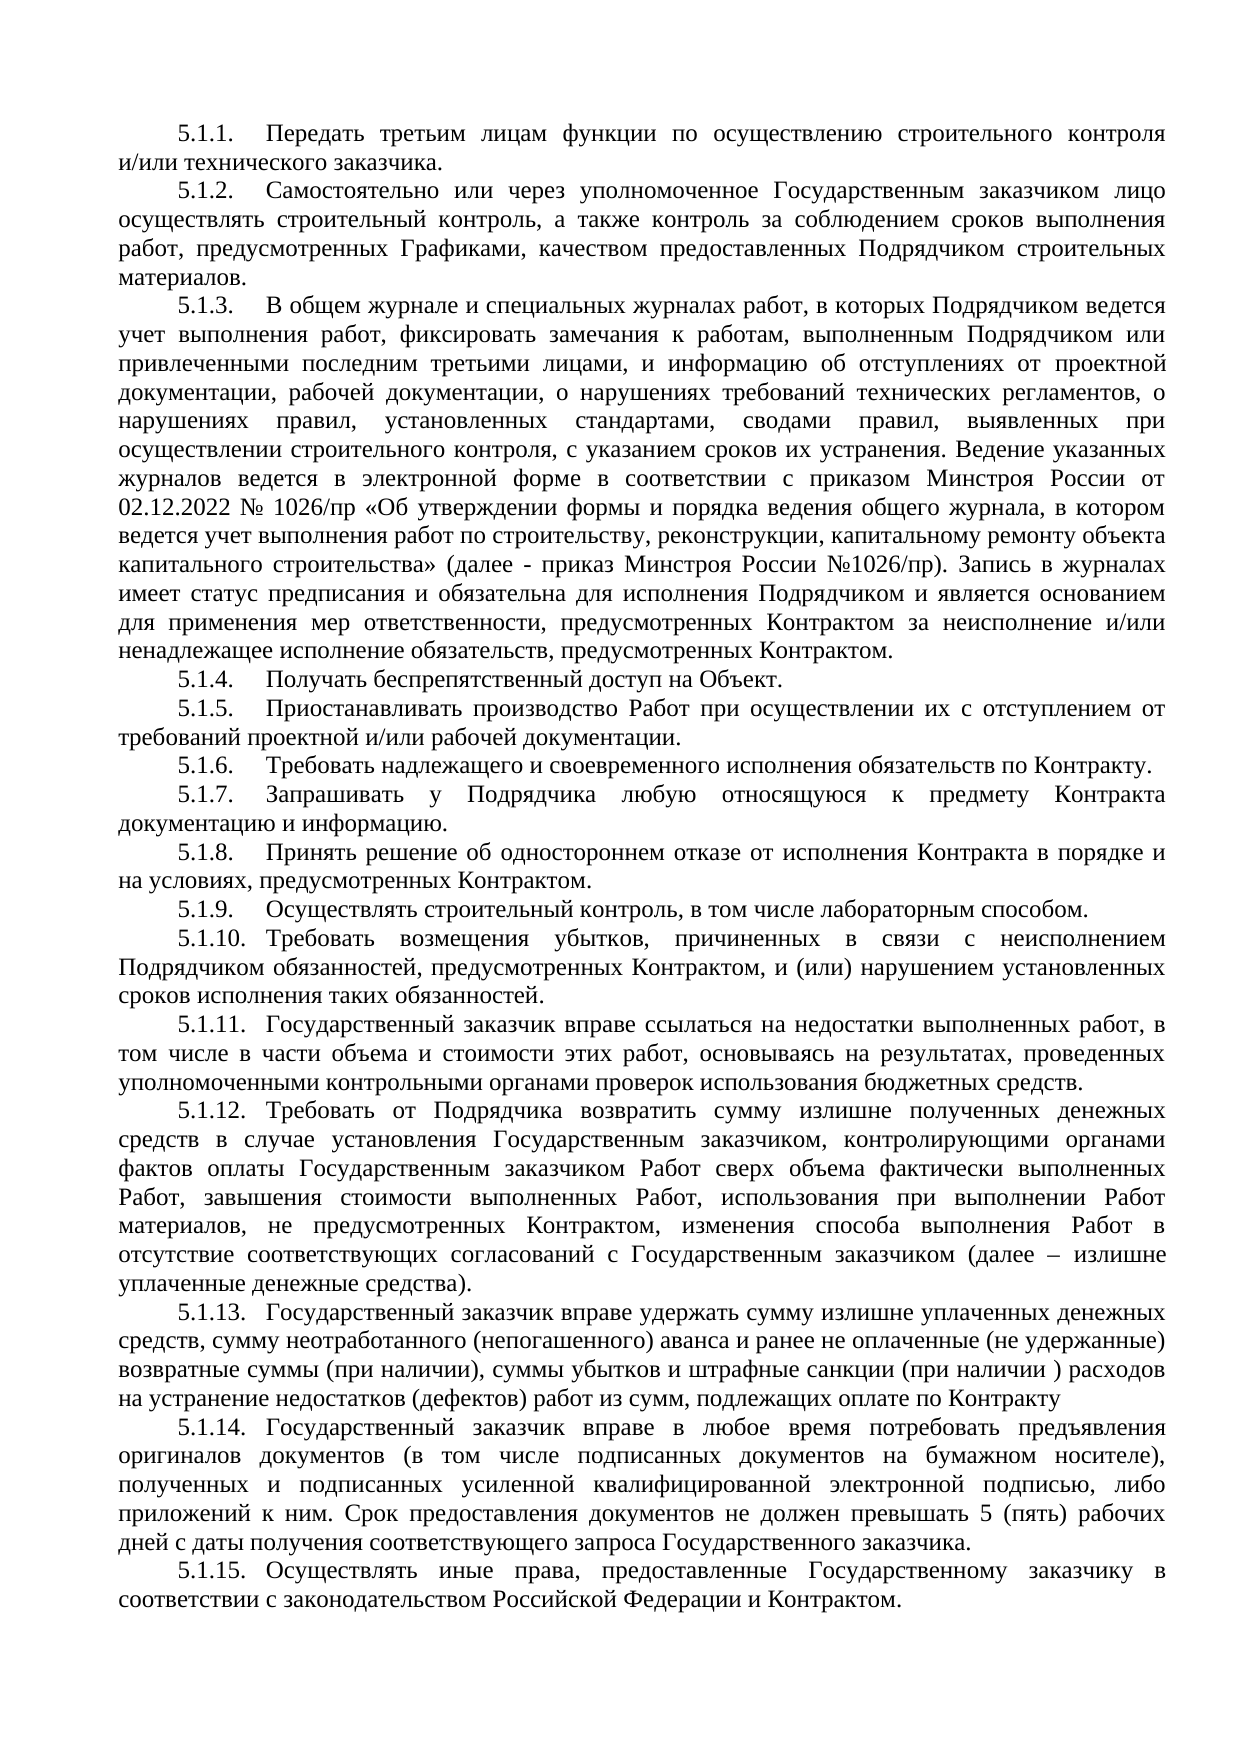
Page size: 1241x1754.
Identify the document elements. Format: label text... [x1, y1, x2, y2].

list Осуществлять строительный контроль, в том числе лабораторным способом. [118, 894, 1167, 923]
list Получать беспрепятственный доступ на Объект. [118, 664, 1167, 693]
list Государственный заказчик вправе ссылаться на недостатки выполненных работ, в том числе в части объема и стоимости этих работ, основываясь на результатах, проведенных уполномоченными контрольными органами проверок использования бюджетных средств. [118, 1009, 1167, 1096]
list Государственный заказчик вправе в любое время потребовать предъявления оригиналов документов (в том числе подписанных документов на бумажном носителе), полученных и подписанных усиленной квалифицированной электронной подписью, либо приложений к ним. Срок предоставления документов не должен превышать 5 (пять) рабочих дней с даты получения соответствующего запроса Государственного заказчика. [118, 1412, 1167, 1556]
list Государственный заказчик вправе удержать сумму излишне уплаченных денежных средств, сумму неотработанного (непогашенного) аванса и ранее не оплаченные (не удержанные) возвратные суммы (при наличии), суммы убытков и штрафные санкции (при наличии ) расходов на устранение недостатков (дефектов) работ из сумм, подлежащих оплате по Контракту [118, 1297, 1167, 1412]
list Приостанавливать производство Работ при осуществлении их с отступлением от требований проектной и/или рабочей документации. [118, 693, 1167, 751]
list Принять решение об одностороннем отказе от исполнения Контракта в порядке и на условиях, предусмотренных Контрактом. [118, 837, 1167, 894]
list Осуществлять иные права, предоставленные Государственному заказчику в соответствии с законодательством Российской Федерации и Контрактом. [118, 1556, 1167, 1613]
list Требовать надлежащего и своевременного исполнения обязательств по Контракту. [118, 751, 1167, 779]
list Требовать возмещения убытков, причиненных в связи с неисполнением Подрядчиком обязанностей, предусмотренных Контрактом, и (или) нарушением установленных сроков исполнения таких обязанностей. [118, 923, 1167, 1009]
list Самостоятельно или через уполномоченное Государственным заказчиком лицо осуществлять строительный контроль, а также контроль за соблюдением сроков выполнения работ, предусмотренных Графиками, качеством предоставленных Подрядчиком строительных материалов. [118, 176, 1167, 291]
list Запрашивать у Подрядчика любую относящуюся к предмету Контракта документацию и информацию. [118, 779, 1167, 837]
list Передать третьим лицам функции по осуществлению строительного контроля и/или технического заказчика. [118, 118, 1167, 176]
list В общем журнале и специальных журналах работ, в которых Подрядчиком ведется учет выполнения работ, фиксировать замечания к работам, выполненным Подрядчиком или привлеченными последним третьими лицами, и информацию об отступлениях от проектной документации, рабочей документации, о нарушениях требований технических регламентов, о нарушениях правил, установленных стандартами, сводами правил, выявленных при осуществлении строительного контроля, с указанием сроков их устранения. Ведение указанных журналов ведется в электронной форме в соответствии с приказом Минстроя России от 02.12.2022 № 1026/пр «Об утверждении формы и порядка ведения общего журнала, в котором ведется учет выполнения работ по строительству, реконструкции, капитальному ремонту объекта капитального строительства» (далее - приказ Минстроя России №1026/пр). Запись в журналах имеет статус предписания и обязательна для исполнения Подрядчиком и является основанием для применения мер ответственности, предусмотренных Контрактом за неисполнение и/или ненадлежащее исполнение обязательств, предусмотренных Контрактом. [118, 291, 1167, 664]
list Требовать от Подрядчика возвратить сумму излишне полученных денежных средств в случае установления Государственным заказчиком, контролирующими органами фактов оплаты Государственным заказчиком Работ сверх объема фактически выполненных Работ, завышения стоимости выполненных Работ, использования при выполнении Работ материалов, не предусмотренных Контрактом, изменения способа выполнения Работ в отсутствие соответствующих согласований с Государственным заказчиком (далее – излишне уплаченные денежные средства). [118, 1096, 1167, 1297]
